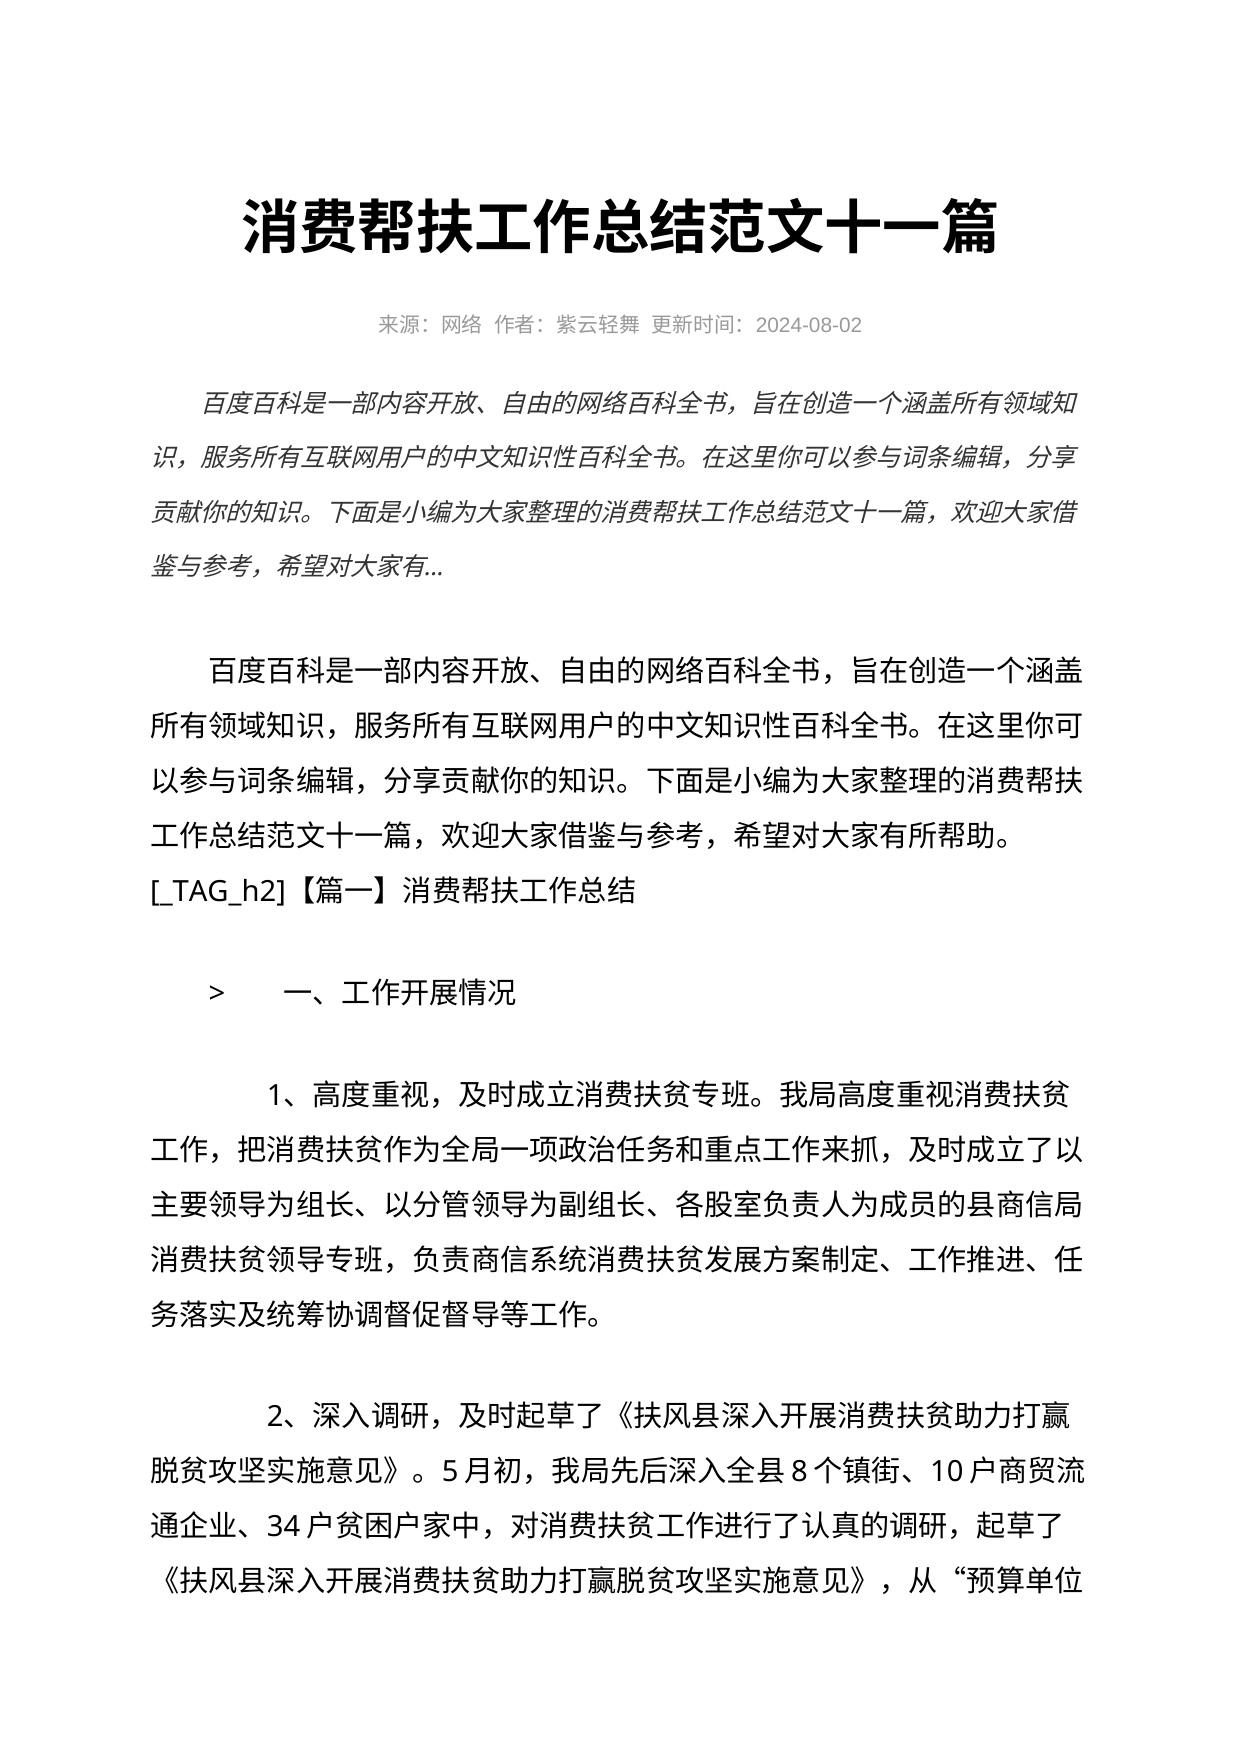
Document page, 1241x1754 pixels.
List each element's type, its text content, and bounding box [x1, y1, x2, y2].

text 来源：网络 作者：紫云轻舞 更新时间：2024-08-02 [150, 313, 1090, 337]
text 百度百科是一部内容开放、自由的网络百科全书，旨在创造一个涵盖所有领域知识，服务所有互联网用户的中文知识性百科全书。在这里你可以参与词条编辑，分享贡献你的知识。下面是小编为大家整理的消费帮扶工作总结范文十一篇，欢迎大家借鉴与参考，希望对大家有所帮助。[_TAG_h2]【篇一】消费帮扶工作总结 [150, 648, 1090, 910]
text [150, 1393, 1090, 1600]
text 1、高度重视，及时成立消费扶贫专班。我局高度重视消费扶贫工作，把消费扶贫作为全局一项政治任务和重点工作来抓，及时成立了以主要领导为组长、以分管领导为副组长、各股室负责人为成员的县商信局消费扶贫领导专班，负责商信系统消费扶贫发展方案制定、工作推进、任务落实及统筹协调督促督导等工作。 [150, 1071, 1090, 1333]
subtitle 消费帮扶工作总结范文十一篇 [150, 181, 1090, 266]
text > 一、工作开展情况 [150, 969, 1090, 1012]
text 百度百科是一部内容开放、自由的网络百科全书，旨在创造一个涵盖所有领域知识，服务所有互联网用户的中文知识性百科全书。在这里你可以参与词条编辑，分享贡献你的知识。下面是小编为大家整理的消费帮扶工作总结范文十一篇，欢迎大家借鉴与参考，希望对大家有... [150, 383, 1090, 583]
